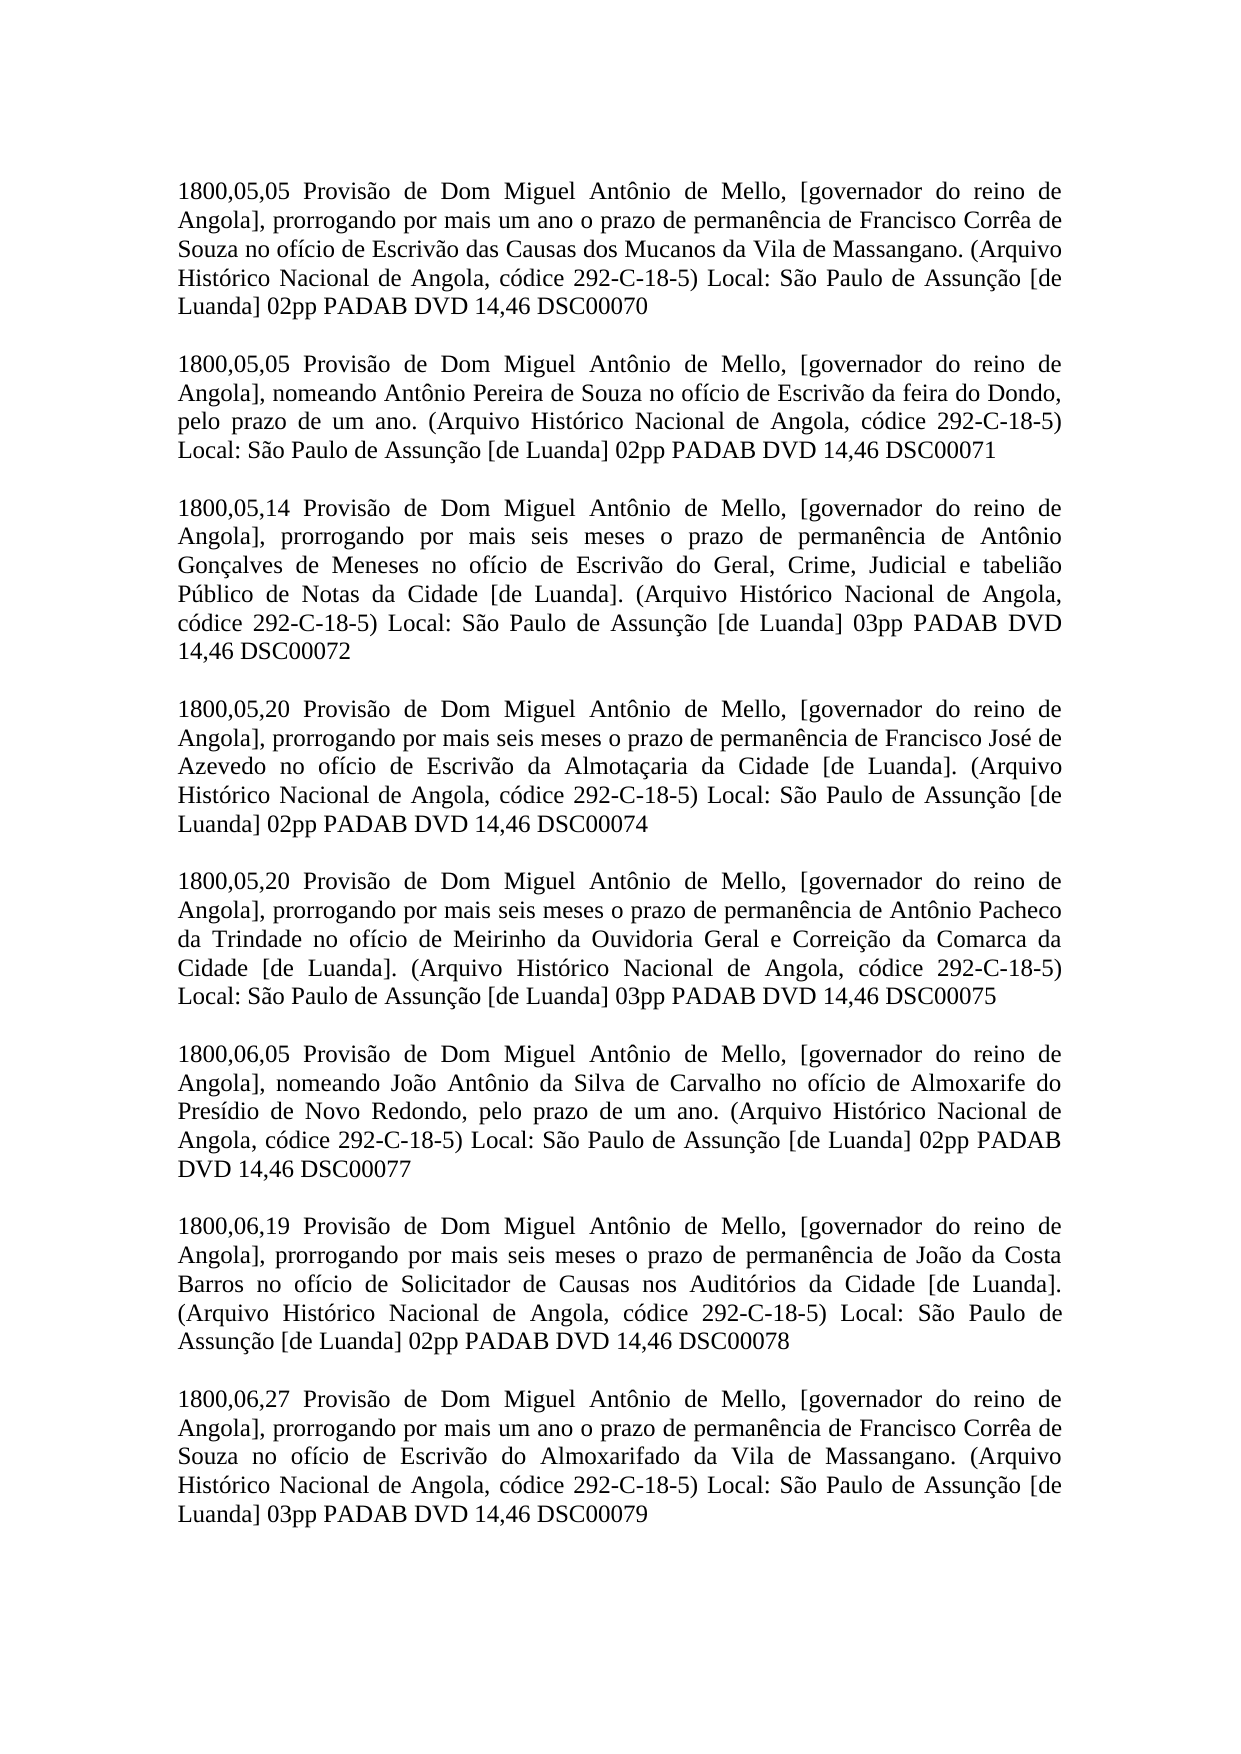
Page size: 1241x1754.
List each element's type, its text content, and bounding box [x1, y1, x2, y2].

text 1800,05,14 Provisão de Dom Miguel Antônio de Mello, [governador do reino de Angola], prorrogando por mais seis meses o prazo de permanência de Antônio Gonçalves de Meneses no ofício de Escrivão do Geral, Crime, Judicial e tabelião Público de Notas da Cidade [de Luanda]. (Arquivo Histórico Nacional de Angola, códice 292-C-18-5) Local: São Paulo de Assunção [de Luanda] 03pp PADAB DVD 14,46 DSC00072 [177, 493, 1063, 665]
text 1800,05,20 Provisão de Dom Miguel Antônio de Mello, [governador do reino de Angola], prorrogando por mais seis meses o prazo de permanência de Francisco José de Azevedo no ofício de Escrivão da Almotaçaria da Cidade [de Luanda]. (Arquivo Histórico Nacional de Angola, códice 292-C-18-5) Local: São Paulo de Assunção [de Luanda] 02pp PADAB DVD 14,46 DSC00074 [177, 694, 1063, 838]
text 1800,06,19 Provisão de Dom Miguel Antônio de Mello, [governador do reino de Angola], prorrogando por mais seis meses o prazo de permanência de João da Costa Barros no ofício de Solicitador de Causas nos Auditórios da Cidade [de Luanda]. (Arquivo Histórico Nacional de Angola, códice 292-C-18-5) Local: São Paulo de Assunção [de Luanda] 02pp PADAB DVD 14,46 DSC00078 [177, 1211, 1063, 1355]
text 1800,06,27 Provisão de Dom Miguel Antônio de Mello, [governador do reino de Angola], prorrogando por mais um ano o prazo de permanência de Francisco Corrêa de Souza no ofício de Escrivão do Almoxarifado da Vila de Massangano. (Arquivo Histórico Nacional de Angola, códice 292-C-18-5) Local: São Paulo de Assunção [de Luanda] 03pp PADAB DVD 14,46 DSC00079 [177, 1384, 1063, 1528]
text 1800,05,20 Provisão de Dom Miguel Antônio de Mello, [governador do reino de Angola], prorrogando por mais seis meses o prazo de permanência de Antônio Pacheco da Trindade no ofício de Meirinho da Ouvidoria Geral e Correição da Comarca da Cidade [de Luanda]. (Arquivo Histórico Nacional de Angola, códice 292-C-18-5) Local: São Paulo de Assunção [de Luanda] 03pp PADAB DVD 14,46 DSC00075 [177, 866, 1063, 1010]
text 1800,05,05 Provisão de Dom Miguel Antônio de Mello, [governador do reino de Angola], nomeando Antônio Pereira de Souza no ofício de Escrivão da feira do Dondo, pelo prazo de um ano. (Arquivo Histórico Nacional de Angola, códice 292-C-18-5) Local: São Paulo de Assunção [de Luanda] 02pp PADAB DVD 14,46 DSC00071 [177, 349, 1063, 464]
text 1800,05,05 Provisão de Dom Miguel Antônio de Mello, [governador do reino de Angola], prorrogando por mais um ano o prazo de permanência de Francisco Corrêa de Souza no ofício de Escrivão das Causas dos Mucanos da Vila de Massangano. (Arquivo Histórico Nacional de Angola, códice 292-C-18-5) Local: São Paulo de Assunção [de Luanda] 02pp PADAB DVD 14,46 DSC00070 [177, 176, 1063, 320]
text 1800,06,05 Provisão de Dom Miguel Antônio de Mello, [governador do reino de Angola], nomeando João Antônio da Silva de Carvalho no ofício de Almoxarife do Presídio de Novo Redondo, pelo prazo de um ano. (Arquivo Histórico Nacional de Angola, códice 292-C-18-5) Local: São Paulo de Assunção [de Luanda] 02pp PADAB DVD 14,46 DSC00077 [177, 1039, 1063, 1183]
